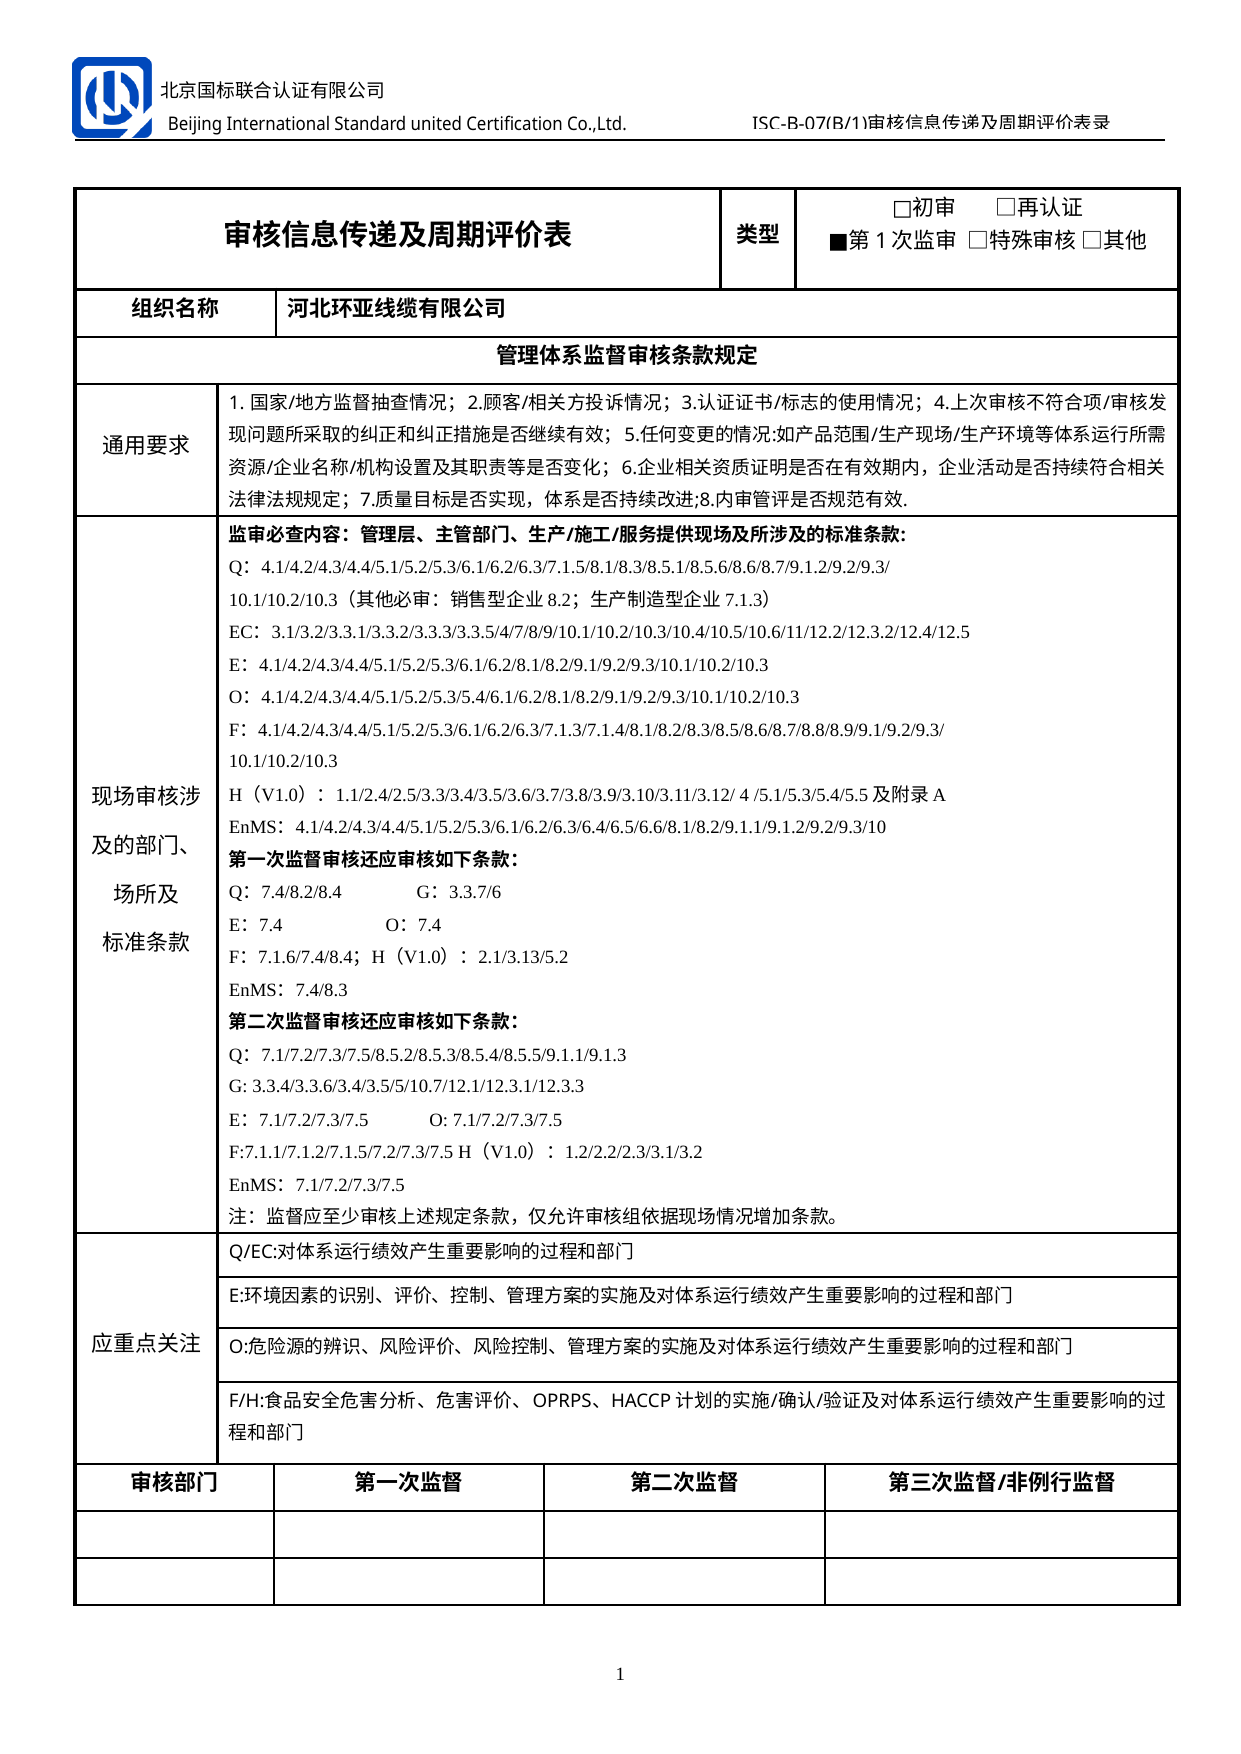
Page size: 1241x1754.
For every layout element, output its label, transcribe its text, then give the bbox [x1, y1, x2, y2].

table_cell 河北环亚线缆有限公司 [277, 291, 1177, 336]
table_cell 监审必查内容：管理层、主管部门、生产/施工/服务提供现场及所涉及的标准条款: Q：4.1/4.2/4.3/4.4/5.1/5.2/5.3/6.1/6.2/6.3/7.1.5/8.1/8.3/8.5.1/8.5.6/8.6/8.7/9.1.2/9.2/9.3/ 10.1/10.2/10.3（其他必审：销售型企业8.2；生产制造型企业7.1.3） EC：3.1/3.2/3.3.1/3.3.2/3.3.3/3.3.5/4/7/8/9/10.1/10.2/10.3/10.4/10.5/10.6/11/12.2/12.3.2/12.4/12.5 E：4.1/4.2/4.3/4.4/5.1/5.2/5.3/6.1/6.2/8.1/8.2/9.1/9.2/9.3/10.1/10.2/10.3 O：4.1/4.2/4.3/4.4/5.1/5.2/5.3/5.4/6.1/6.2/8.1/8.2/9.1/9.2/9.3/10.1/10.2/10.3 F：4.1/4.2/4.3/4.4/5.1/5.2/5.3/6.1/6.2/6.3/7.1.3/7.1.4/8.1/8.2/8.3/8.5/8.6/8.7/8.8/8.9/9.1/9.2/9.3/ 10.1/10.2/10.3 H（V1.0）：1.1/2.4/2.5/3.3/3.4/3.5/3.6/3.7/3.8/3.9/3.10/3.11/3.12/ 4 /5.1/5.3/5.4/5.5及附录A EnMS：4.1/4.2/4.3/4.4/5.1/5.2/5.3/6.1/6.2/6.3/6.4/6.5/6.6/8.1/8.2/9.1.1/9.1.2/9.2/9.3/10 第一次监督审核还应审核如下条款： Q：7.4/8.2/8.4 G：3.3.7/6 E：7.4 O：7.4 F：7.1.6/7.4/8.4；H（V1.0）：2.1/3.13/5.2 EnMS：7.4/8.3 第二次监督审核还应审核如下条款： Q：7.1/7.2/7.3/7.5/8.5.2/8.5.3/8.5.4/8.5.5/9.1.1/9.1.3 G: 3.3.4/3.3.6/3.4/3.5/5/10.7/12.1/12.3.1/12.3.3 E：7.1/7.2/7.3/7.5 O: 7.1/7.2/7.3/7.5 F:7.1.1/7.1.2/7.1.5/7.2/7.3/7.5 H（V1.0）：1.2/2.2/2.3/3.1/3.2 EnMS：7.1/7.2/7.3/7.5 注：监督应至少审核上述规定条款，仅允许审核组依据现场情况增加条款。 [219, 517, 1177, 1232]
table_cell 第一次监督 [275, 1465, 543, 1509]
table_header 类型 [722, 190, 794, 287]
table_cell [275, 1512, 543, 1557]
table_cell E:环境因素的识别、评价、控制、管理方案的实施及对体系运行绩效产生重要影响的过程和部门 [219, 1278, 1177, 1327]
table_cell 现场审核涉及的部门、场所及 标准条款 [77, 517, 216, 1232]
table_cell 第三次监督/非例行监督 [826, 1465, 1177, 1509]
table_cell [826, 1512, 1177, 1557]
table_cell 应重点关注 [77, 1234, 216, 1462]
table_cell 管理体系监督审核条款规定 [77, 338, 1177, 383]
table_cell O:危险源的辨识、风险评价、风险控制、管理方案的实施及对体系运行绩效产生重要影响的过程和部门 [219, 1329, 1177, 1381]
table_header 审核信息传递及周期评价表 [77, 190, 719, 287]
table_cell 第二次监督 [545, 1465, 824, 1509]
table_cell Q/EC:对体系运行绩效产生重要影响的过程和部门 [219, 1234, 1177, 1276]
table_cell [826, 1559, 1177, 1604]
table_cell [77, 1559, 273, 1604]
picture [72, 57, 152, 138]
table_cell [545, 1512, 824, 1557]
table_cell 通用要求 [77, 385, 216, 515]
table_cell 组织名称 [77, 291, 275, 336]
table_cell [77, 1512, 273, 1557]
table_cell [275, 1559, 543, 1604]
table_header □初审 □再认证 ■第1次监审 □特殊审核 □其他 [797, 190, 1177, 287]
table_cell F/H:食品安全危害分析、危害评价、OPRPS、HACCP计划的实施/确认/验证及对体系运行绩效产生重要影响的过程和部门 [219, 1383, 1177, 1462]
table_cell 审核部门 [77, 1465, 273, 1509]
table_cell 1. 国家/地方监督抽查情况；2.顾客/相关方投诉情况；3.认证证书/标志的使用情况；4.上次审核不符合项/审核发现问题所采取的纠正和纠正措施是否继续有效；5.任何变更的情况:如产品范围/生产现场/生产环境等体系运行所需资源/企业名称/机构设置及其职责等是否变化；6.企业相关资质证明是否在有效期内，企业活动是否持续符合相关法律法规规定；7.质量目标是否实现，体系是否持续改进;8.内审管评是否规范有效. [219, 385, 1177, 515]
table_cell [545, 1559, 824, 1604]
